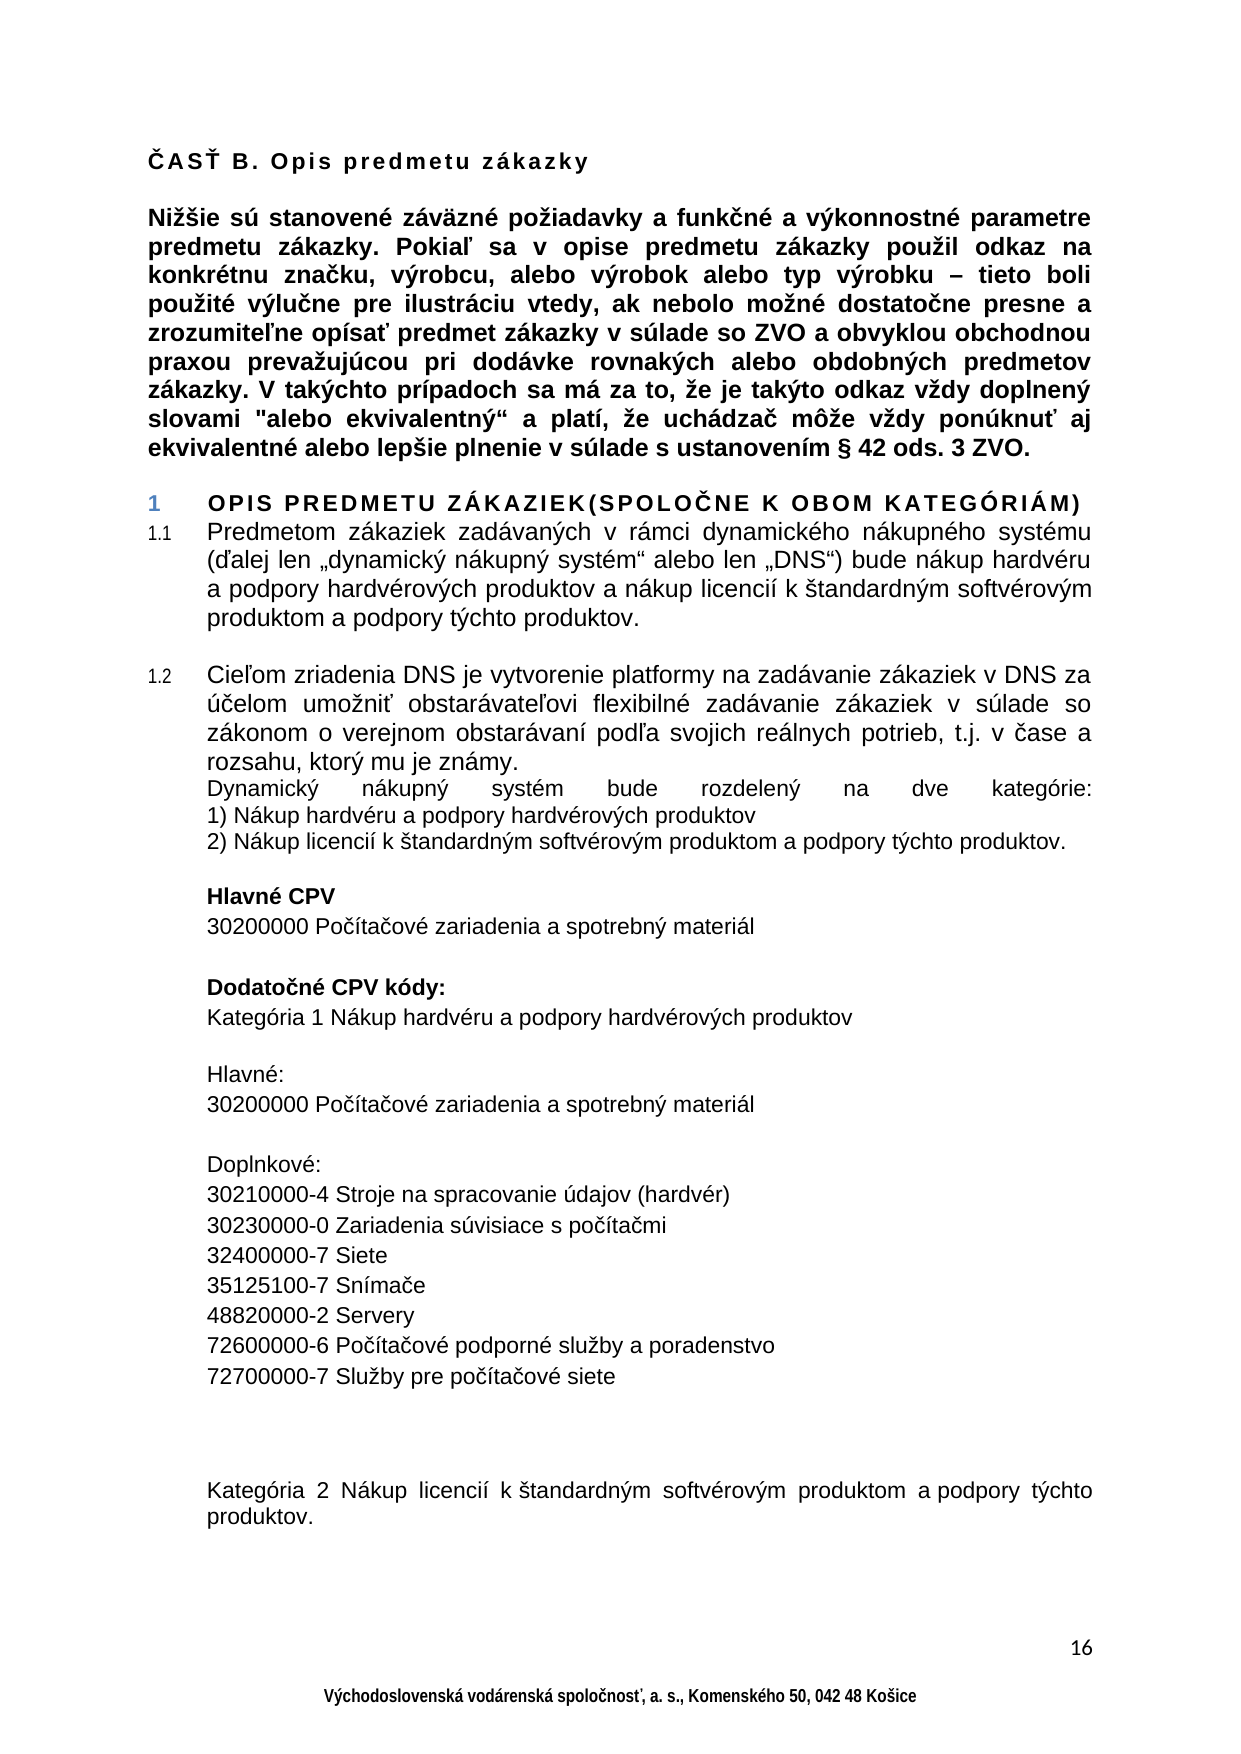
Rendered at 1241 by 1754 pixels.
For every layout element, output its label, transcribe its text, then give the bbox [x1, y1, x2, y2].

subtitle 30200000 Počítačové zariadenia a spotrebný materiál [207, 1091, 1093, 1117]
subtitle 35125100-7 Snímače [148, 1272, 1093, 1298]
subtitle Doplnkové: [207, 1151, 1093, 1177]
subtitle Hlavné: [207, 1061, 1093, 1087]
list Opis predmetu zákaziek(spoločne k Obom kategóriám) [148, 490, 1093, 517]
subtitle 72700000-7 Služby pre počítačové siete [207, 1363, 1093, 1389]
subtitle Hlavné CPV [207, 883, 1093, 909]
text Nižšie sú stanovené záväzné požiadavky a funkčné a výkonnostné parametre predmetu zákazky. Pokiaľ sa v opise predmetu zákazky použil odkaz na konkrétnu značku, výrobcu, alebo výrobok alebo typ výrobku – tieto boli použité výlučne pre ilustráciu vtedy, ak nebolo možné dostatočne presne a zrozumiteľne opísať predmet zákazky v súlade so ZVO a obvyklou obchodnou praxou prevažujúcou pri dodávke rovnakých alebo obdobných predmetov zákazky. V takýchto prípadoch sa má za to, že je takýto odkaz vždy doplnený slovami "alebo ekvivalentný“ a platí, že uchádzač môže vždy ponúknuť aj ekvivalentné alebo lepšie plnenie v súlade s ustanovením § 42 ods. 3 ZVO. [148, 203, 1093, 461]
list Cieľom zriadenia DNS je vytvorenie platformy na zadávanie zákaziek v DNS za účelom umožniť obstarávateľovi flexibilné zadávanie zákaziek v súlade so zákonom o verejnom obstarávaní podľa svojich reálnych potrieb, t.j. v čase a rozsahu, ktorý mu je známy. [148, 660, 1093, 775]
list Kategória 1 Nákup hardvéru a podpory hardvérových produktov [207, 1004, 1093, 1030]
list Dynamický nákupný systém bude rozdelený na dve kategórie: 1) Nákup hardvéru a podpory hardvérových produktov [207, 775, 1093, 828]
text ČASŤ B. Opis predmetu zákazky [148, 148, 1093, 174]
subtitle 72600000-6 Počítačové podporné služby a poradenstvo [207, 1332, 1093, 1359]
subtitle 30230000-0 Zariadenia súvisiace s počítačmi [207, 1212, 1093, 1238]
subtitle 30210000-4 Stroje na spracovanie údajov (hardvér) [207, 1181, 1093, 1208]
subtitle 48820000-2 Servery [207, 1302, 1093, 1328]
list Predmetom zákaziek zadávaných v rámci dynamického nákupného systému (ďalej len „dynamický nákupný systém“ alebo len „DNS“) bude nákup hardvéru a podpory hardvérových produktov a nákup licencií k štandardným softvérovým produktom a podpory týchto produktov. [148, 517, 1093, 632]
list Kategória 2 Nákup licencií k štandardným softvérovým produktom a podpory týchto produktov. [207, 1477, 1093, 1529]
subtitle 32400000-7 Siete [148, 1242, 1093, 1268]
list 2) Nákup licencií k štandardným softvérovým produktom a podpory týchto produktov. [207, 828, 1093, 854]
subtitle Dodatočné CPV kódy: [207, 974, 1093, 1000]
subtitle 30200000 Počítačové zariadenia a spotrebný materiál [207, 913, 1093, 940]
